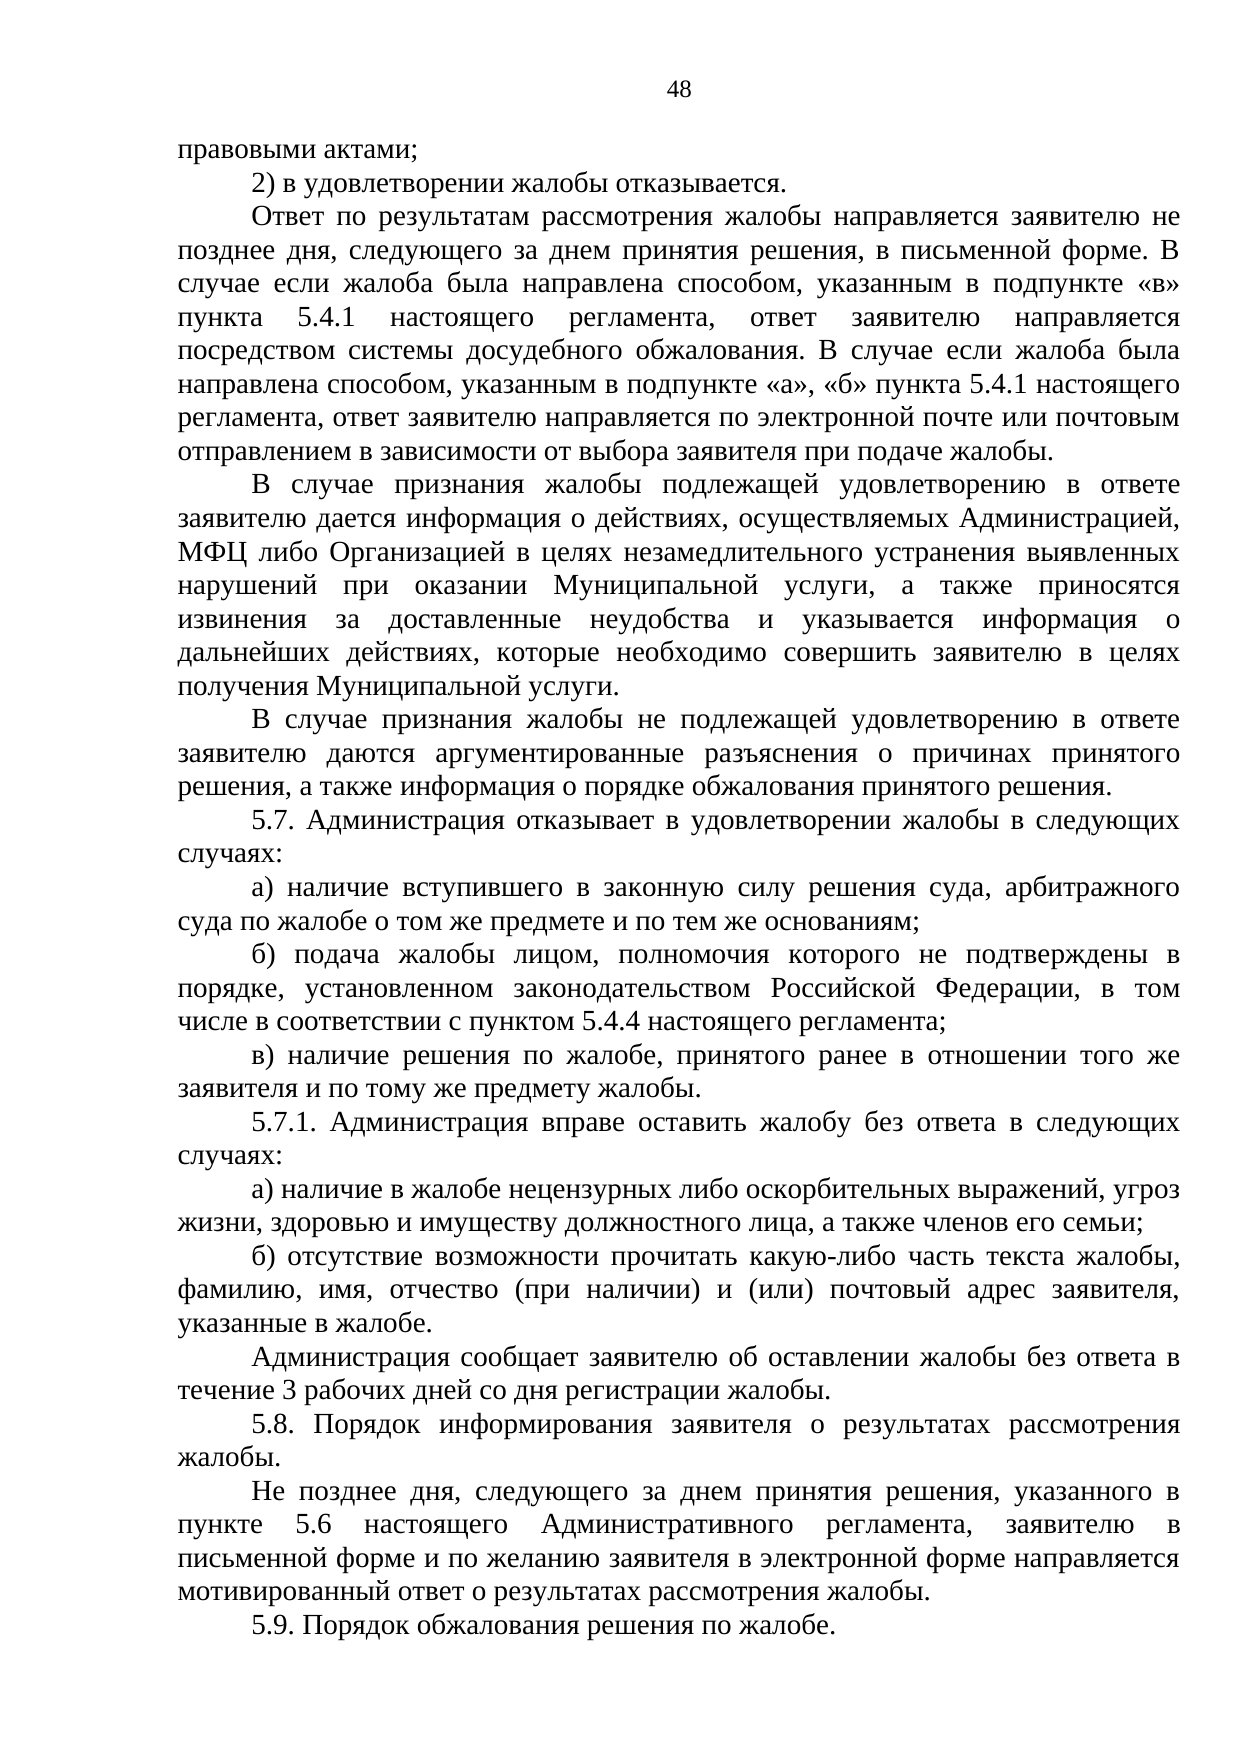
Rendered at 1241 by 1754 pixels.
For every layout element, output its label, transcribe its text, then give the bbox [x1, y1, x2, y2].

text В случае признания жалобы не подлежащей удовлетворению в ответе заявителю даются аргументированные разъяснения о причинах принятого решения, а также информация о порядке обжалования принятого решения. [177, 701, 1181, 802]
text Администрация сообщает заявителю об оставлении жалобы без ответа в течение 3 рабочих дней со дня регистрации жалобы. [177, 1339, 1181, 1406]
text 5.9. Порядок обжалования решения по жалобе. [177, 1607, 1181, 1641]
text б) отсутствие возможности прочитать какую-либо часть текста жалобы, фамилию, имя, отчество (при наличии) и (или) почтовый адрес заявителя, указанные в жалобе. [177, 1238, 1181, 1339]
text 5.7. Администрация отказывает в удовлетворении жалобы в следующих случаях: [177, 802, 1181, 869]
text 5.7.1. Администрация вправе оставить жалобу без ответа в следующих случаях: [177, 1104, 1181, 1171]
text Ответ по результатам рассмотрения жалобы направляется заявителю не позднее дня, следующего за днем принятия решения, в письменной форме. В случае если жалоба была направлена способом, указанным в подпункте «в» пункта 5.4.1 настоящего регламента, ответ заявителю направляется посредством системы досудебного обжалования. В случае если жалоба была направлена способом, указанным в подпункте «а», «б» пункта 5.4.1 настоящего регламента, ответ заявителю направляется по электронной почте или почтовым отправлением в зависимости от выбора заявителя при подаче жалобы. [177, 198, 1181, 467]
text а) наличие в жалобе нецензурных либо оскорбительных выражений, угроз жизни, здоровью и имуществу должностного лица, а также членов его семьи; [177, 1171, 1181, 1238]
text а) наличие вступившего в законную силу решения суда, арбитражного суда по жалобе о том же предмете и по тем же основаниям; [177, 869, 1181, 936]
text б) подача жалобы лицом, полномочия которого не подтверждены в порядке, установленном законодательством Российской Федерации, в том числе в соответствии с пунктом 5.4.4 настоящего регламента; [177, 936, 1181, 1037]
text В случае признания жалобы подлежащей удовлетворению в ответе заявителю дается информация о действиях, осуществляемых Администрацией, МФЦ либо Организацией в целях незамедлительного устранения выявленных нарушений при оказании Муниципальной услуги, а также приносятся извинения за доставленные неудобства и указывается информация о дальнейших действиях, которые необходимо совершить заявителю в целях получения Муниципальной услуги. [177, 467, 1181, 701]
text 2) в удовлетворении жалобы отказывается. [177, 165, 1181, 198]
text 5.8. Порядок информирования заявителя о результатах рассмотрения жалобы. [177, 1406, 1181, 1473]
text Не позднее дня, следующего за днем принятия решения, указанного в пункте 5.6 настоящего Административного регламента, заявителю в письменной форме и по желанию заявителя в электронной форме направляется мотивированный ответ о результатах рассмотрения жалобы. [177, 1473, 1181, 1607]
text в) наличие решения по жалобе, принятого ранее в отношении того же заявителя и по тому же предмету жалобы. [177, 1037, 1181, 1104]
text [177, 131, 1181, 165]
